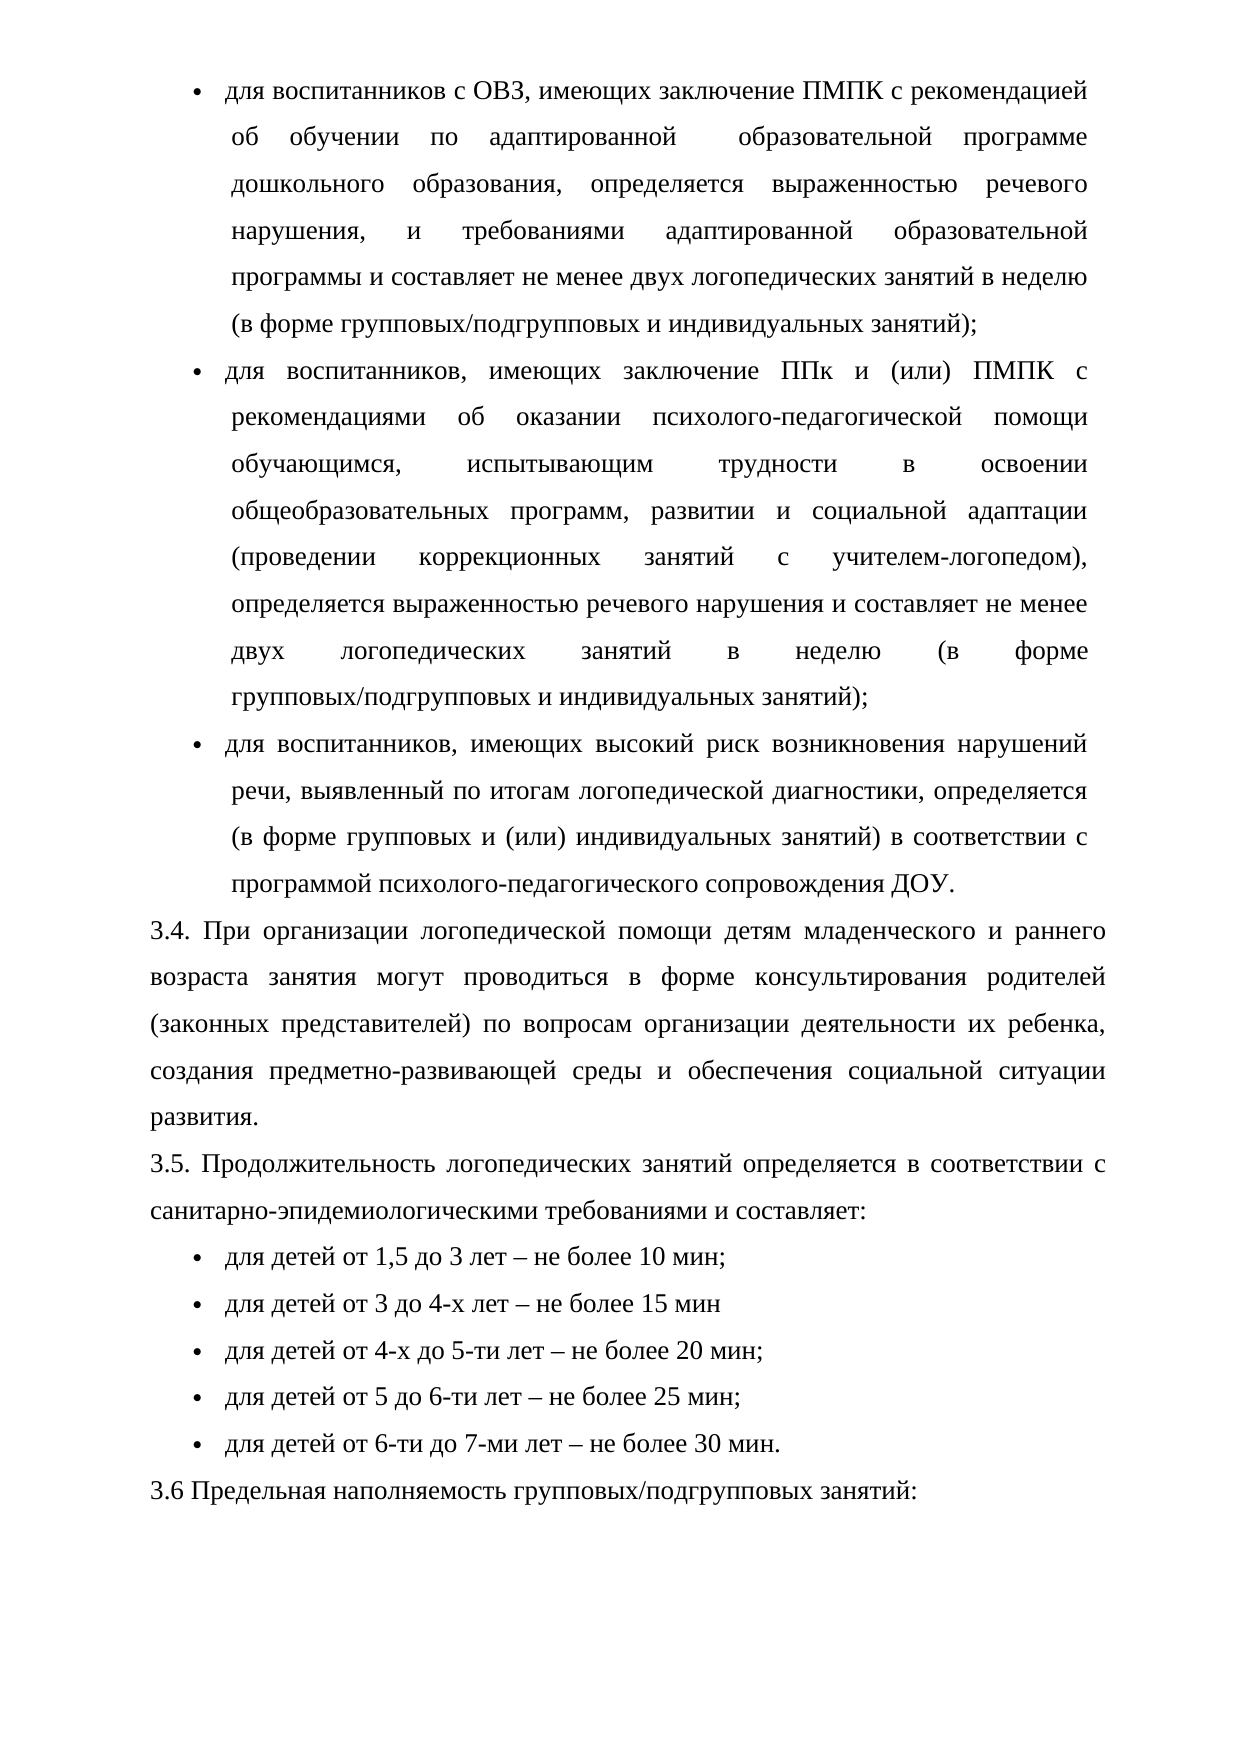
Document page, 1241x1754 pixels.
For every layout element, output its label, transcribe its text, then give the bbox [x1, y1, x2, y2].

list для воспитанников, имеющих заключение ППк и (или) ПМПК с рекомендациями об оказании психолого-педагогической помощи обучающимся, испытывающим трудности в освоении общеобразовательных программ, развитии и социальной адаптации (проведении коррекционных занятий с учителем-логопедом), определяется выраженностью речевого нарушения и составляет не менее двух логопедических занятий в неделю (в форме групповых/подгрупповых и индивидуальных занятий); [194, 354, 1089, 712]
text 3.6 Предельная наполняемость групповых/подгрупповых занятий: [150, 1474, 1107, 1505]
list для воспитанников, имеющих высокий риск возникновения нарушений речи, выявленный по итогам логопедической диагностики, определяется (в форме групповых и (или) индивидуальных занятий) в соответствии с программой психолого-педагогического сопровождения ДОУ. [194, 727, 1089, 898]
list для детей от 5 до 6-ти лет – не более 25 мин; [194, 1381, 1089, 1412]
list для детей от 4-х до 5-ти лет – не более 20 мин; [194, 1334, 1089, 1365]
text 3.4. При организации логопедической помощи детям младенческого и раннего возраста занятия могут проводиться в форме консультирования родителей (законных представителей) по вопросам организации деятельности их ребенка, создания предметно-развивающей среды и обеспечения социальной ситуации развития. [150, 914, 1107, 1132]
list для детей от 1,5 до 3 лет – не более 10 мин; [194, 1241, 1089, 1272]
text 3.5. Продолжительность логопедических занятий определяется в соответствии с санитарно-эпидемиологическими требованиями и составляет: [150, 1147, 1107, 1225]
list для детей от 6-ти до 7-ми лет – не более 30 мин. [194, 1427, 1089, 1458]
list для воспитанников с ОВЗ, имеющих заключение ПМПК с рекомендацией об обучении по адаптированной образовательной программе дошкольного образования, определяется выраженностью речевого нарушения, и требованиями адаптированной образовательной программы и составляет не менее двух логопедических занятий в неделю (в форме групповых/подгрупповых и индивидуальных занятий); [194, 74, 1089, 338]
list для детей от 3 до 4-х лет – не более 15 мин [194, 1287, 1089, 1318]
